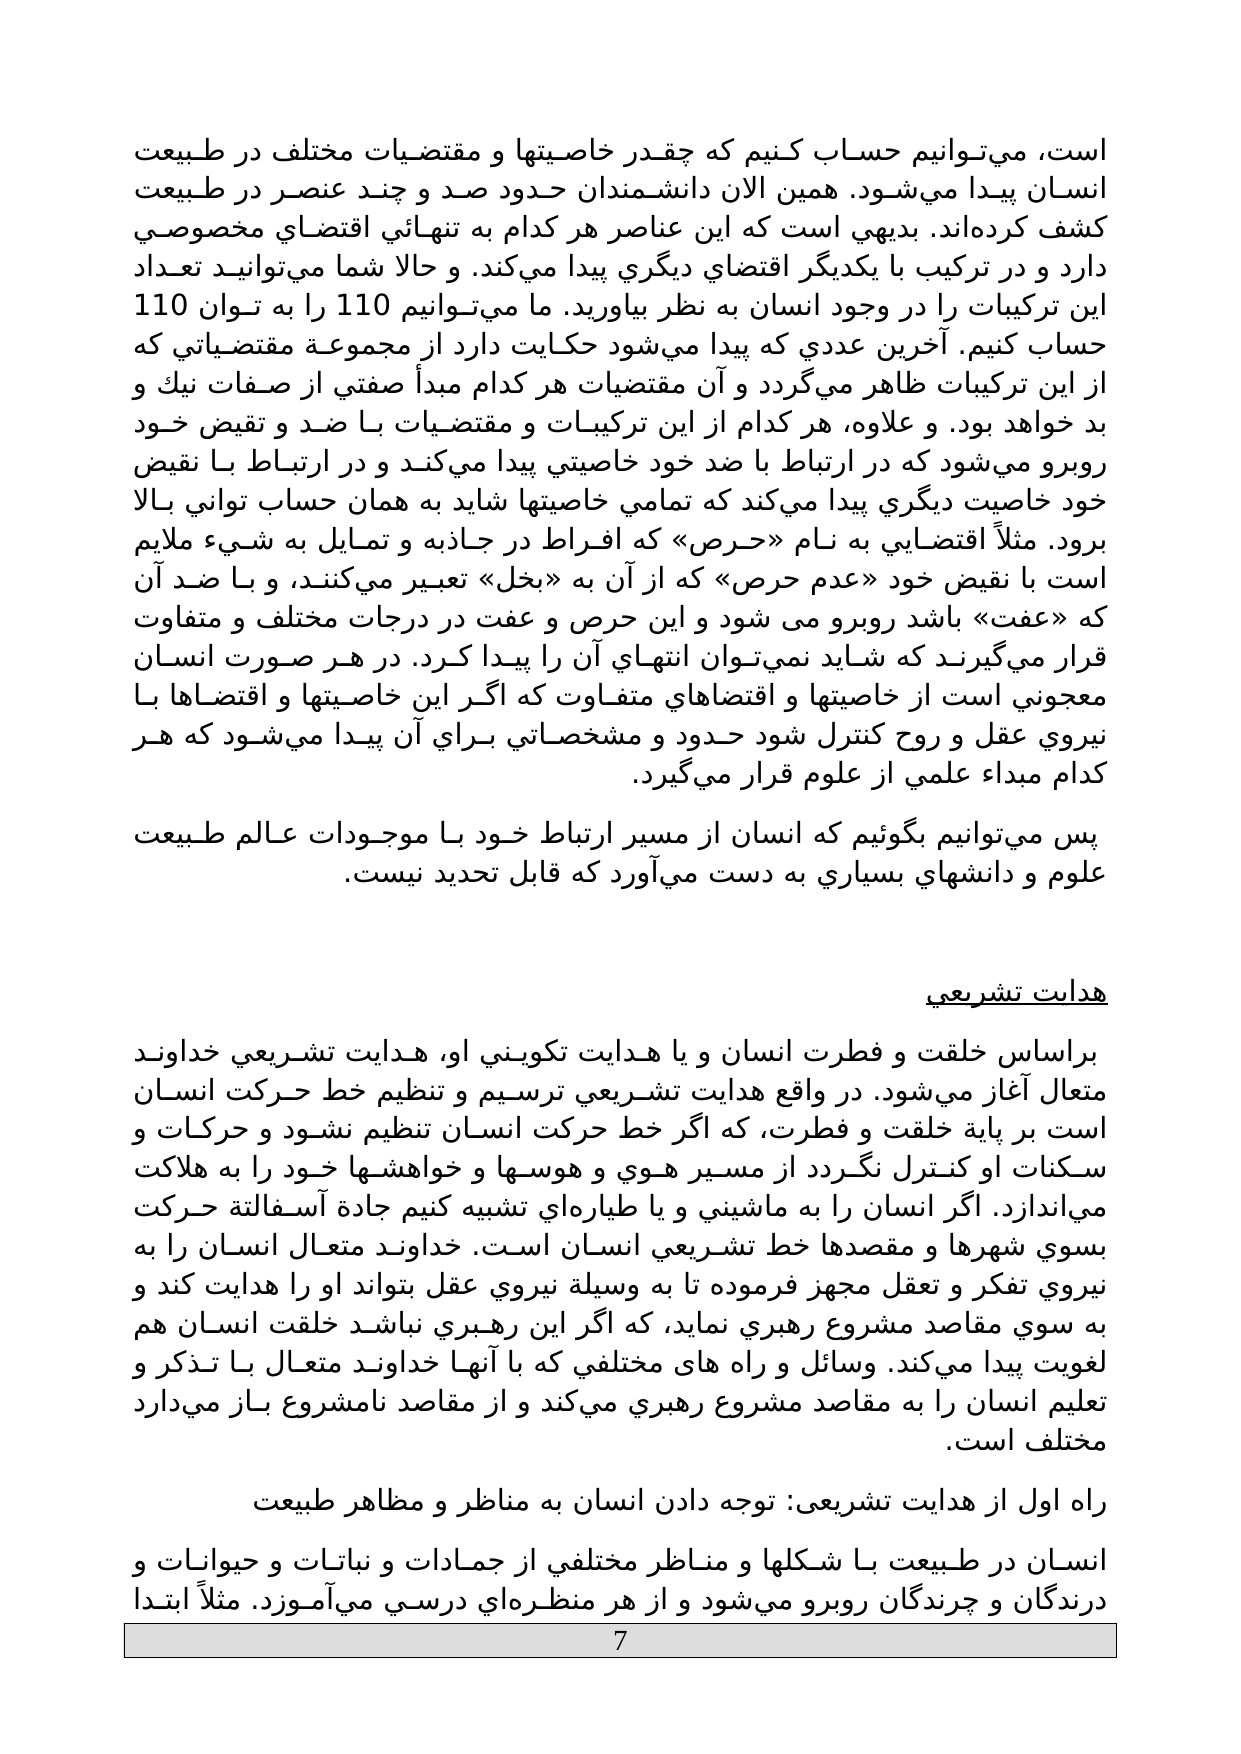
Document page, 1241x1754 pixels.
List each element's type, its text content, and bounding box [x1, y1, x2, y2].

text هدايت‌ تشريعي‌ [133, 974, 1107, 1008]
text براساس‌ خلقت‌ و فطرت‌ انسان‌ و يا هدايت‌ تكويني‌ او، هدايت‌ تشريعي‌ خداوند متعال‌ آغاز مي‌شود. در واقع‌ هدايت‌ تشريعي‌ ترسيم‌ و تنظيم‌ خط‌ حركت‌ انسان‌ است‌ بر پاية‌ خلقت‌ و فطرت‌، كه‌ اگر خط‌ حركت‌ انسان‌ تنظيم‌ نشود و حركات‌ و سكنات‌ او كنترل‌ نگردد از مسير هوي‌ و هوسها و خواهشها خود را به‌ هلاكت‌ مي‌اندازد. اگر انسان‌ را به‌ ماشيني‌ و يا طياره‌اي‌ تشبيه‌ كنيم‌ جادة‌ آسفالتة‌ حركت‌ بسوي‌ شهرها و مقصدها خط‌ تشريعي‌ انسان‌ است‌. خداوند متعال‌ انسان‌ را به‌ نيروي‌ تفكر و تعقل‌ مجهز فرموده‌ تا به‌ وسيلة‌ نيروي‌ عقل‌ بتواند او را هدايت‌ كند و به‌ سوي‌ مقاصد مشروع‌ رهبري‌ نمايد، كه‌ اگر اين‌ رهبري‌ نباشد خلقت‌ انسان‌ هم‌ لغويت‌ پيدا مي‌كند. وسائل‌ و راه های مختلفي‌ كه‌ با آنها‌ خداوند متعال‌ با تذكر و تعليم‌ انسان‌ را به‌ مقاصد مشروع‌ رهبري‌ مي‌كند و از مقاصد نامشروع‌ باز مي‌دارد مختلف‌ است‌. [133, 1034, 1107, 1457]
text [133, 1543, 1107, 1616]
text پس‌ مي‌توانيم‌ بگوئيم‌ كه‌ انسان‌ از مسير ارتباط‌ خود با موجودات‌ عالم‌ طبيعت‌ علوم‌ و دانشهاي‌ بسياري‌ به دست‌ مي‌آورد كه‌ قابل‌ تحديد نيست‌. [133, 816, 1107, 889]
text راه‌ اول‌ از هدایت تشریعی: توجه‌ دادن‌ انسان‌ به‌ مناظر و مظاهر طبيعت‌ [133, 1483, 1107, 1517]
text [133, 133, 1107, 790]
